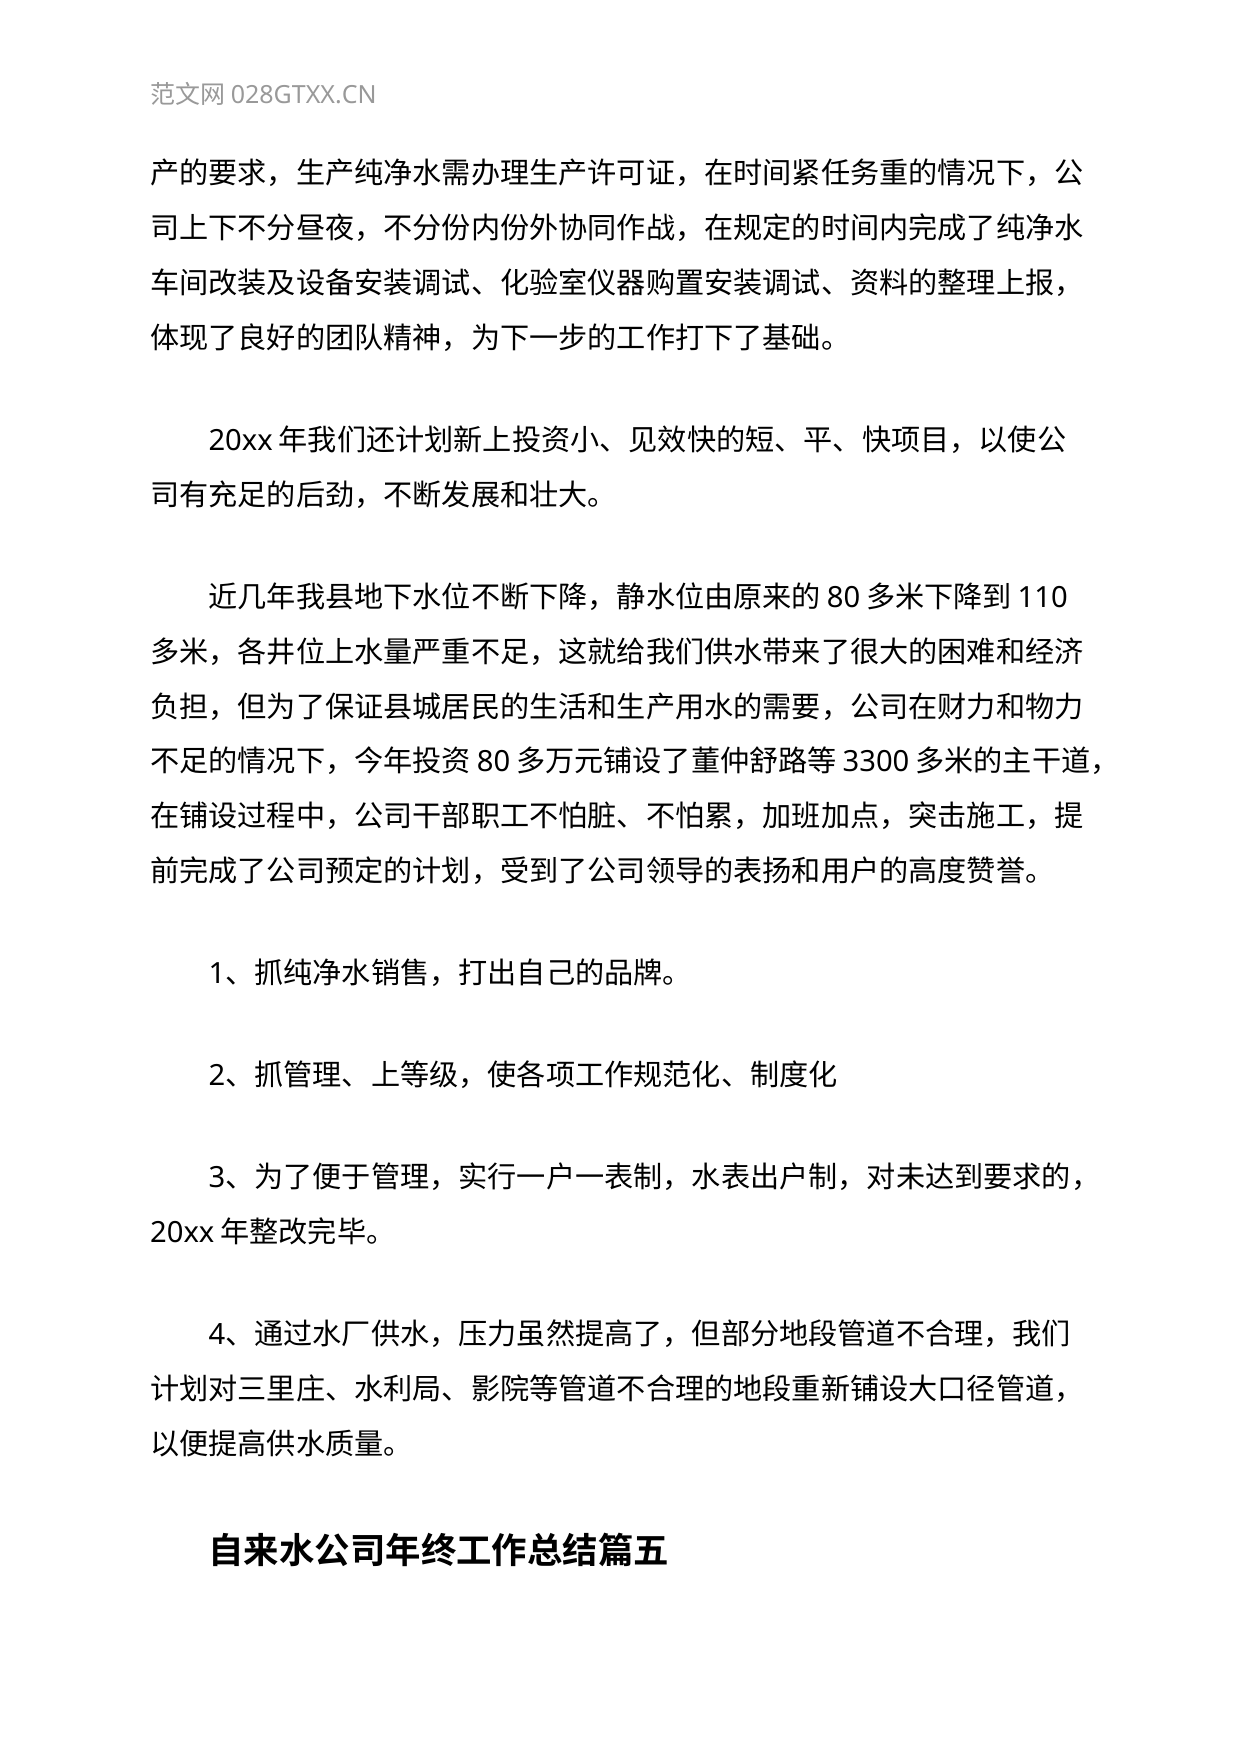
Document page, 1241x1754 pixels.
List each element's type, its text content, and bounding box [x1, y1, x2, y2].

text 自来水公司年终工作总结篇五 [150, 1522, 1090, 1573]
text 近几年我县地下水位不断下降，静水位由原来的80多米下降到110多米，各井位上水量严重不足，这就给我们供水带来了很大的困难和经济负担，但为了保证县城居民的生活和生产用水的需要，公司在财力和物力不足的情况下，今年投资80多万元铺设了董仲舒路等3300多米的主干道，在铺设过程中，公司干部职工不怕脏、不怕累，加班加点，突击施工，提前完成了公司预定的计划，受到了公司领导的表扬和用户的高度赞誉。 [150, 573, 1090, 890]
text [150, 150, 1090, 357]
text 3、为了便于管理，实行一户一表制，水表出户制，对未达到要求的，20xx年整改完毕。 [150, 1154, 1090, 1251]
text 1、抓纯净水销售，打出自己的品牌。 [150, 950, 1090, 992]
text 4、通过水厂供水，压力虽然提高了，但部分地段管道不合理，我们计划对三里庄、水利局、影院等管道不合理的地段重新铺设大口径管道，以便提高供水质量。 [150, 1311, 1090, 1463]
text 2、抓管理、上等级，使各项工作规范化、制度化 [150, 1052, 1090, 1094]
text 20xx年我们还计划新上投资小、见效快的短、平、快项目，以使公司有充足的后劲，不断发展和壮大。 [150, 416, 1090, 514]
